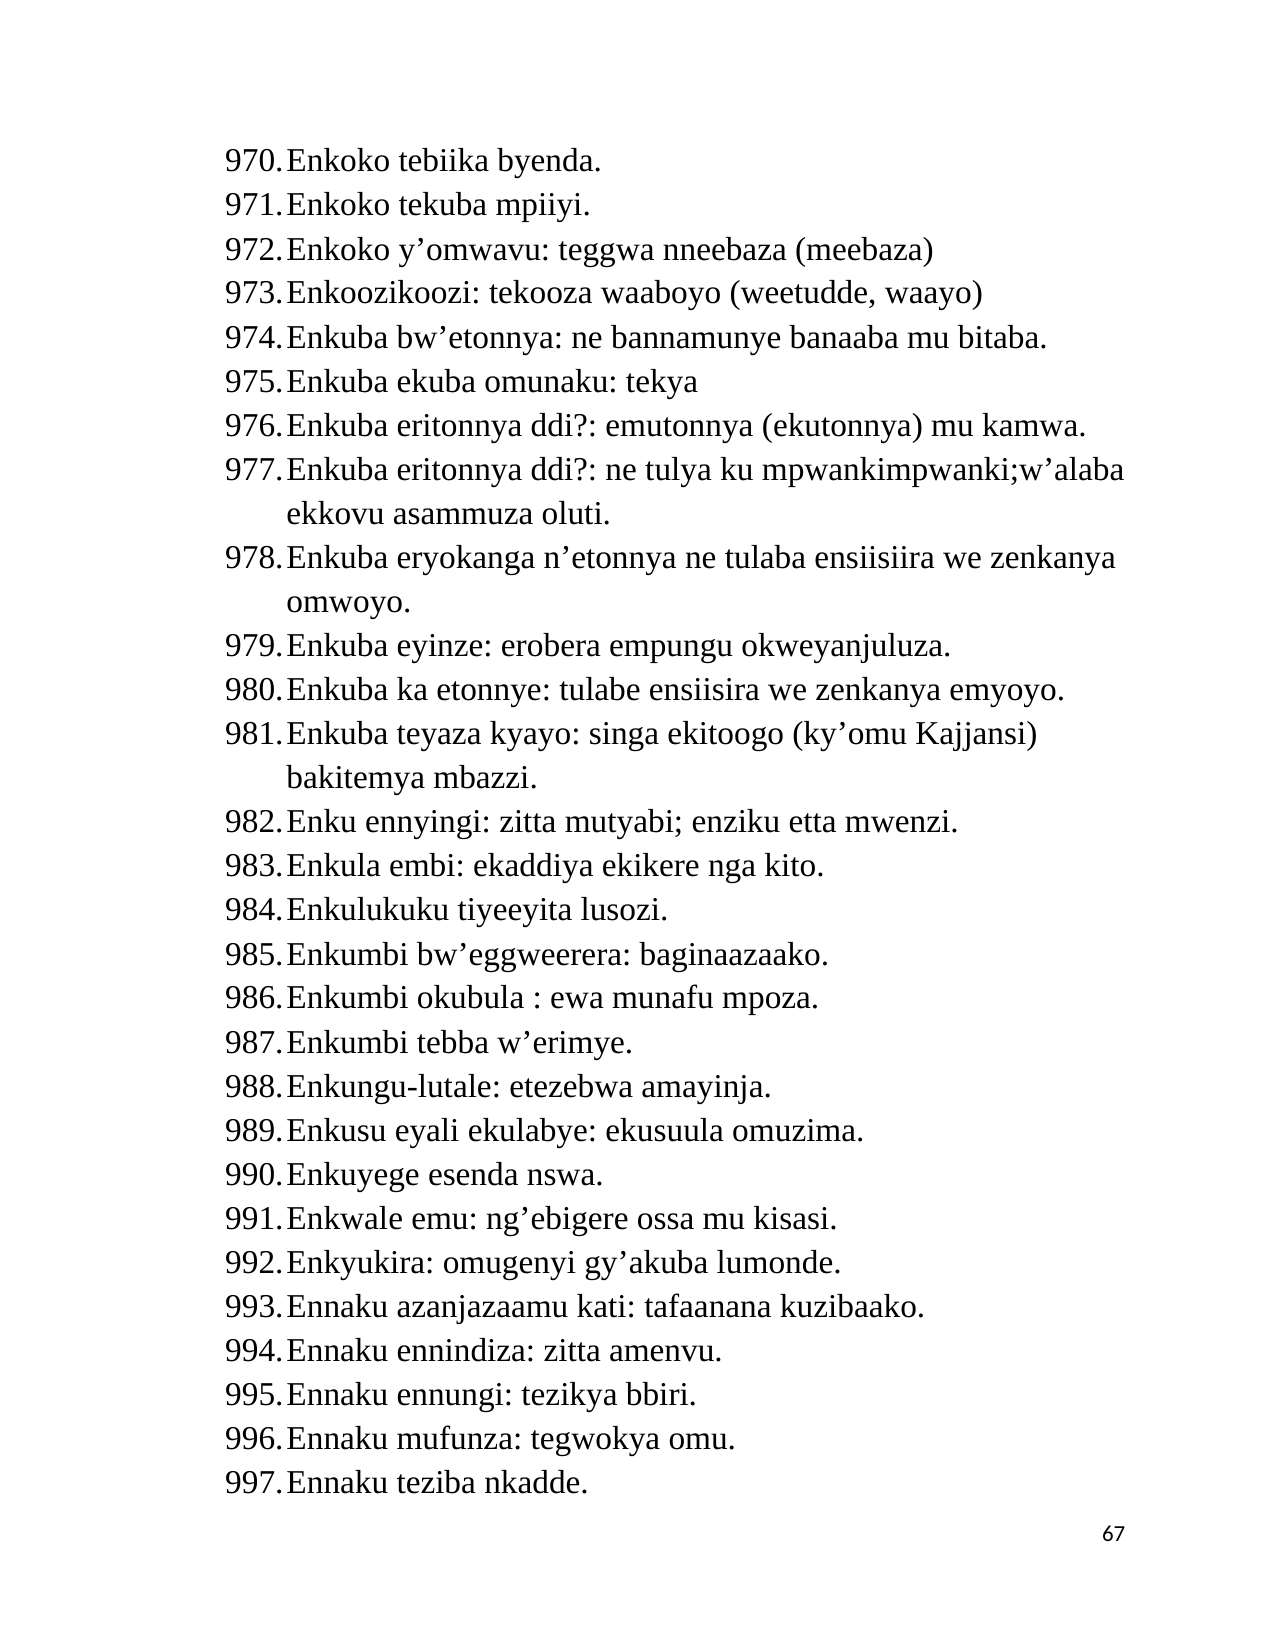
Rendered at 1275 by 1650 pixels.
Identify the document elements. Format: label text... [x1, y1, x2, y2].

list Enkuba eyinze: erobera empungu okweyanjuluza. [225, 625, 1125, 664]
list Enkuba eritonnya ddi?: ne tulya ku mpwankimpwanki;w’alaba ekkovu asammuza oluti. [225, 449, 1125, 531]
list Enkuba ka etonnye: tulabe ensiisira we zenkanya emyoyo. [225, 669, 1125, 708]
list Enku ennyingi: zitta mutyabi; enziku etta mwenzi. [225, 802, 1125, 840]
list Enkoko tekuba mpiiyi. [225, 185, 1125, 223]
list Ennaku azanjazaamu kati: tafaanana kuzibaako. [225, 1286, 1125, 1324]
list Ennaku ennindiza: zitta amenvu. [225, 1330, 1125, 1369]
list Enkungu-lutale: etezebwa amayinja. [225, 1066, 1125, 1104]
list Enkoko tebiika byenda. [225, 141, 1125, 179]
list Enkyukira: omugenyi gy’akuba lumonde. [225, 1242, 1125, 1281]
list Enkwale emu: ng’ebigere ossa mu kisasi. [225, 1198, 1125, 1236]
list Enkumbi bw’eggweerera: baginaazaako. [225, 934, 1125, 972]
list Enkuba ekuba omunaku: tekya [225, 361, 1125, 399]
list Enkusu eyali ekulabye: ekusuula omuzima. [225, 1110, 1125, 1148]
list Enkuba teyaza kyayo: singa ekitoogo (ky’omu Kajjansi) bakitemya mbazzi. [225, 713, 1125, 796]
list Enkula embi: ekaddiya ekikere nga kito. [225, 846, 1125, 884]
list Enkulukuku tiyeeyita lusozi. [225, 890, 1125, 928]
list Enkuba eryokanga n’etonnya ne tulaba ensiisiira we zenkanya omwoyo. [225, 537, 1125, 619]
list Enkoozikoozi: tekooza waaboyo (weetudde, waayo) [225, 273, 1125, 311]
list Ennaku teziba nkadde. [225, 1462, 1125, 1501]
list Enkuba eritonnya ddi?: emutonnya (ekutonnya) mu kamwa. [225, 405, 1125, 443]
list Enkuba bw’etonnya: ne bannamunye banaaba mu bitaba. [225, 317, 1125, 355]
list Ennaku mufunza: tegwokya omu. [225, 1418, 1125, 1457]
list Enkumbi tebba w’erimye. [225, 1022, 1125, 1060]
list Enkoko y’omwavu: teggwa nneebaza (meebaza) [225, 229, 1125, 267]
list Ennaku ennungi: tezikya bbiri. [225, 1374, 1125, 1413]
list Enkuyege esenda nswa. [225, 1154, 1125, 1192]
list Enkumbi okubula : ewa munafu mpoza. [225, 978, 1125, 1016]
